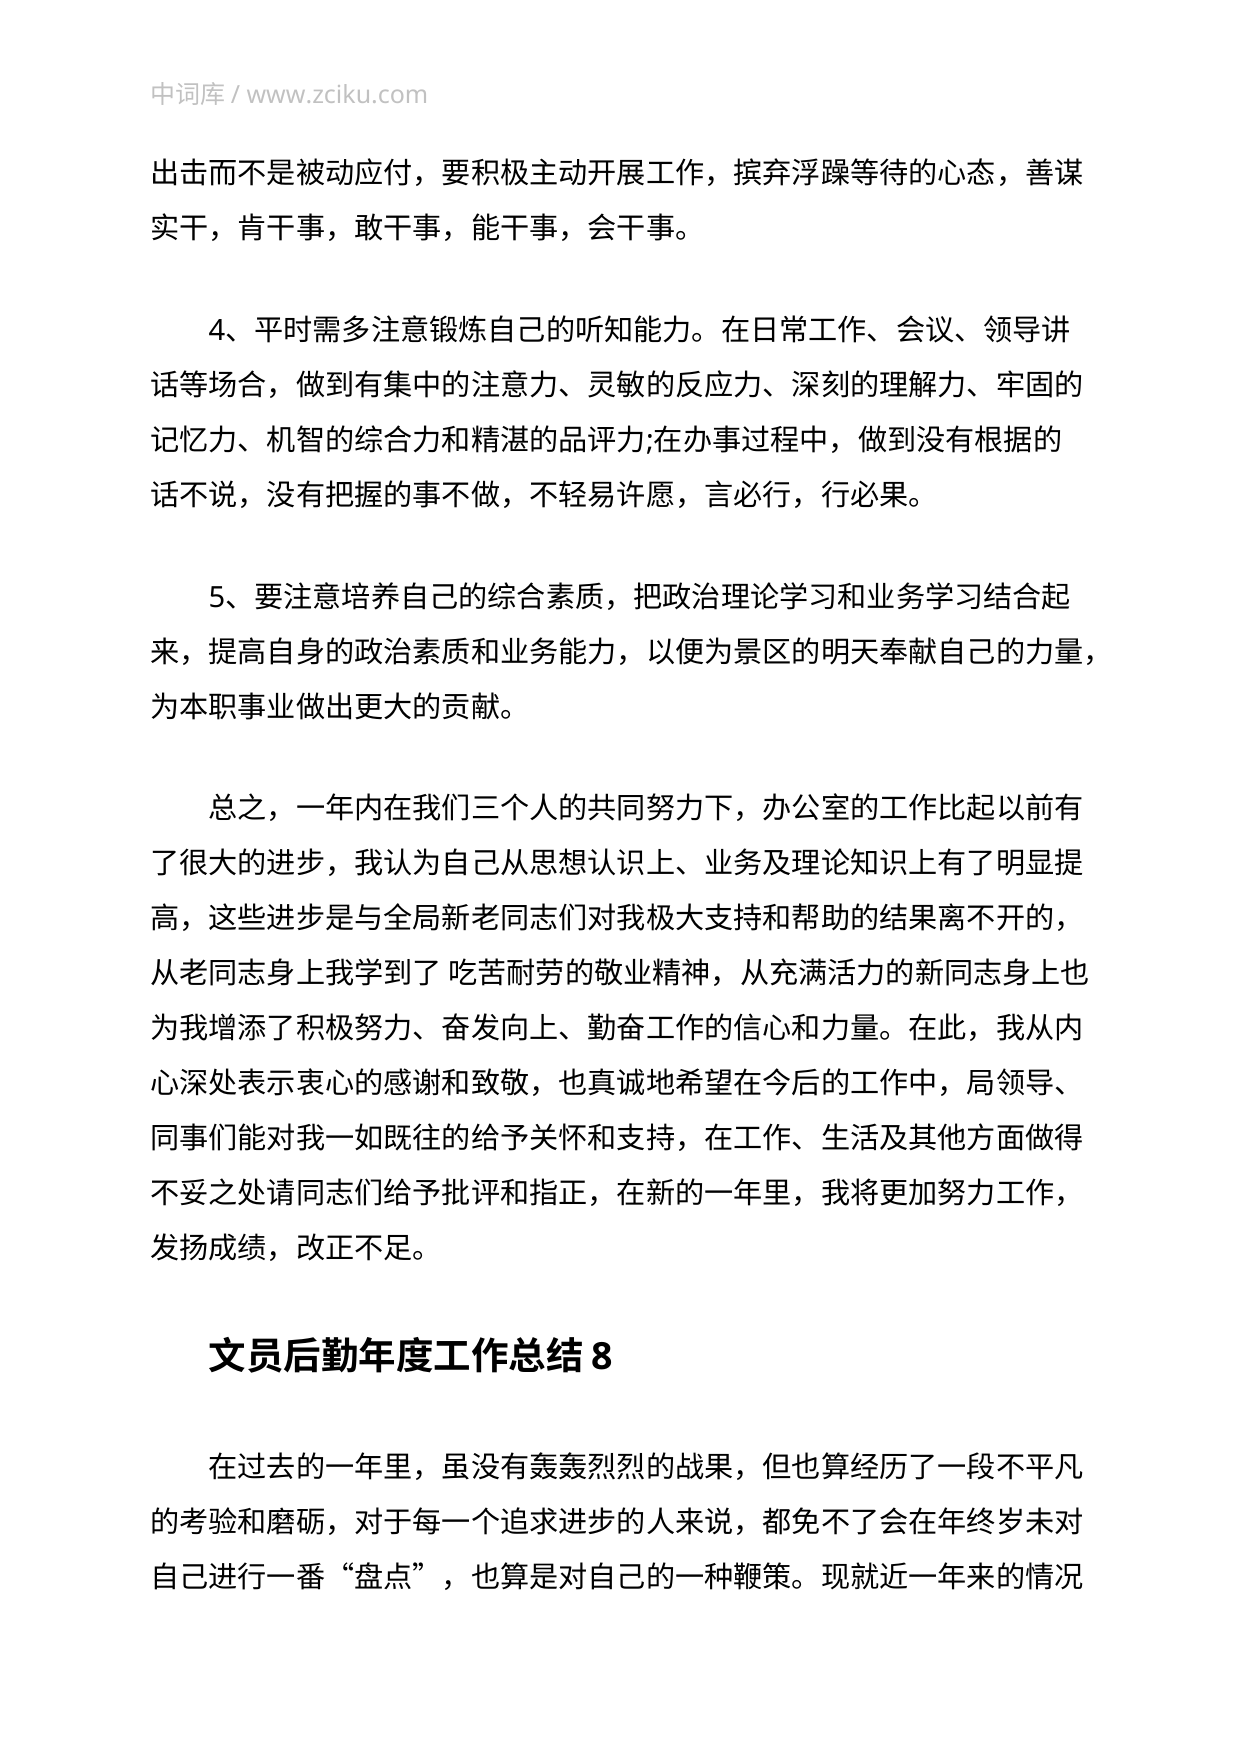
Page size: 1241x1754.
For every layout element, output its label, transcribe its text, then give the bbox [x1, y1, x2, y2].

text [150, 150, 1090, 247]
text 总之，一年内在我们三个人的共同努力下，办公室的工作比起以前有了很大的进步，我认为自己从思想认识上、业务及理论知识上有了明显提高，这些进步是与全局新老同志们对我极大支持和帮助的结果离不开的，从老同志身上我学到了 吃苦耐劳的敬业精神，从充满活力的新同志身上也为我增添了积极努力、奋发向上、勤奋工作的信心和力量。在此，我从内心深处表示衷心的感谢和致敬，也真诚地希望在今后的工作中，局领导、同事们能对我一如既往的给予关怀和支持，在工作、生活及其他方面做得不妥之处请同志们给予批评和指正，在新的一年里，我将更加努力工作，发扬成绩，改正不足。 [150, 785, 1090, 1266]
text 文员后勤年度工作总结8 [150, 1326, 1090, 1380]
text 5、要注意培养自己的综合素质，把政治理论学习和业务学习结合起来，提高自身的政治素质和业务能力，以便为景区的明天奉献自己的力量，为本职事业做出更大的贡献。 [150, 573, 1090, 726]
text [150, 1443, 1090, 1596]
text 4、平时需多注意锻炼自己的听知能力。在日常工作、会议、领导讲话等场合，做到有集中的注意力、灵敏的反应力、深刻的理解力、牢固的记忆力、机智的综合力和精湛的品评力;在办事过程中，做到没有根据的话不说，没有把握的事不做，不轻易许愿，言必行，行必果。 [150, 307, 1090, 514]
